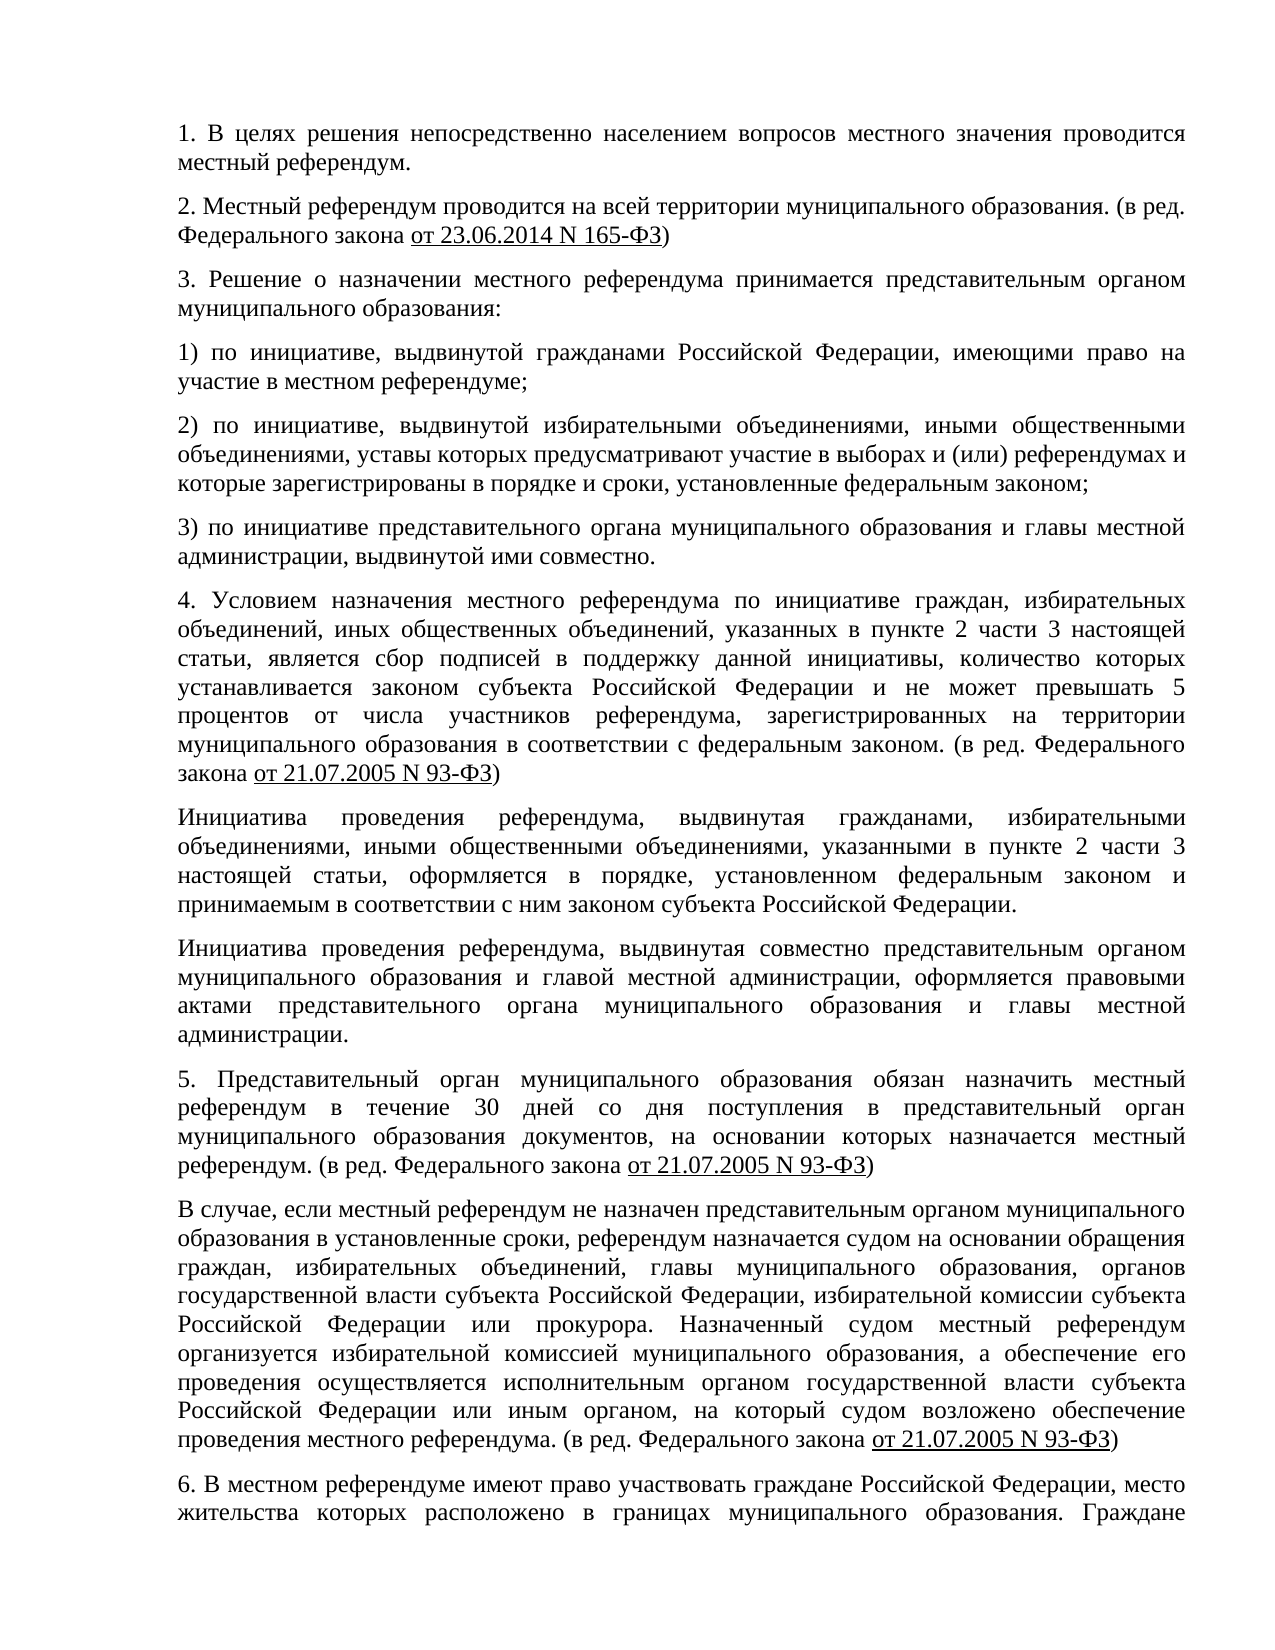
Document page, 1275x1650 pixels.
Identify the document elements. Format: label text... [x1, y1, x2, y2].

text Инициатива проведения референдума, выдвинутая совместно представительным органом муниципального образования и главой местной администрации, оформляется правовыми актами представительного органа муниципального образования и главы местной администрации. [177, 933, 1186, 1048]
text 3. Решение о назначении местного референдума принимается представительным органом муниципального образования: [177, 264, 1186, 322]
text 4. Условием назначения местного референдума по инициативе граждан, избирательных объединений, иных общественных объединений, указанных в пункте 2 части 3 настоящей статьи, является сбор подписей в поддержку данной инициативы, количество которых устанавливается законом субъекта Российской Федерации и не может превышать 5 процентов от числа участников референдума, зарегистрированных на территории муниципального образования в соответствии с федеральным законом. (в ред. Федерального закона от 21.07.2005 N 93-ФЗ) [177, 586, 1186, 787]
text 1. В целях решения непосредственно населением вопросов местного значения проводится местный референдум. [177, 118, 1186, 176]
text 3) по инициативе представительного органа муниципального образования и главы местной администрации, выдвинутой ими совместно. [177, 512, 1186, 570]
text 1) по инициативе, выдвинутой гражданами Российской Федерации, имеющими право на участие в местном референдуме; [177, 337, 1186, 395]
text 5. Представительный орган муниципального образования обязан назначить местный референдум в течение 30 дней со дня поступления в представительный орган муниципального образования документов, на основании которых назначается местный референдум. (в ред. Федерального закона от 21.07.2005 N 93-ФЗ) [177, 1064, 1186, 1179]
text В случае, если местный референдум не назначен представительным органом муниципального образования в установленные сроки, референдум назначается судом на основании обращения граждан, избирательных объединений, главы муниципального образования, органов государственной власти субъекта Российской Федерации, избирательной комиссии субъекта Российской Федерации или прокурора. Назначенный судом местный референдум организуется избирательной комиссией муниципального образования, а обеспечение его проведения осуществляется исполнительным органом государственной власти субъекта Российской Федерации или иным органом, на который судом возложено обеспечение проведения местного референдума. (в ред. Федерального закона от 21.07.2005 N 93-ФЗ) [177, 1194, 1186, 1453]
text Инициатива проведения референдума, выдвинутая гражданами, избирательными объединениями, иными общественными объединениями, указанными в пункте 2 части 3 настоящей статьи, оформляется в порядке, установленном федеральным законом и принимаемым в соответствии с ним законом субъекта Российской Федерации. [177, 802, 1186, 917]
text 2) по инициативе, выдвинутой избирательными объединениями, иными общественными объединениями, уставы которых предусматривают участие в выборах и (или) референдумах и которые зарегистрированы в порядке и сроки, установленные федеральным законом; [177, 411, 1186, 497]
text 2. Местный референдум проводится на всей территории муниципального образования. (в ред. Федерального закона от 23.06.2014 N 165-ФЗ) [177, 191, 1186, 249]
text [177, 1469, 1186, 1526]
